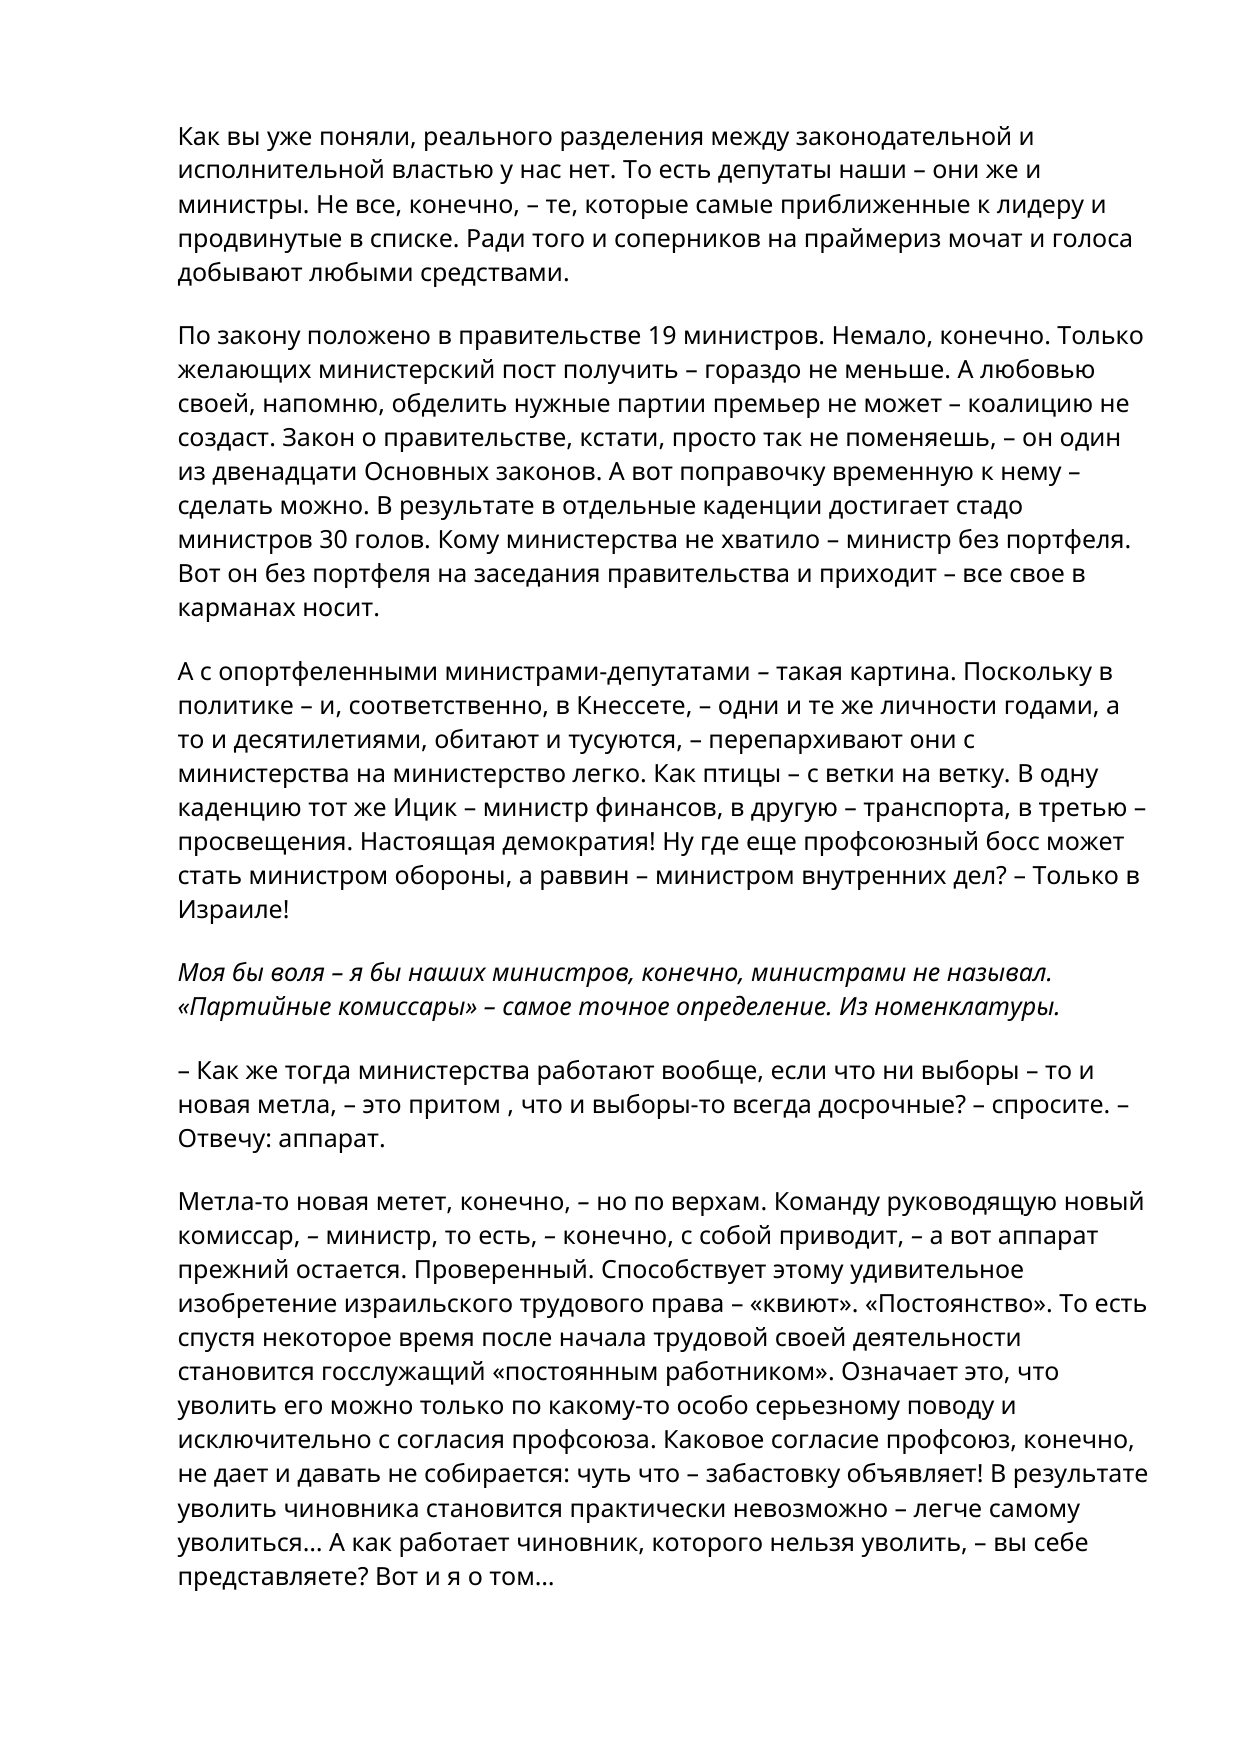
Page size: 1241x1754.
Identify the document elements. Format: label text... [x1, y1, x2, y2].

text Как вы уже поняли, реального разделения между законодательной и исполнительной властью у нас нет. То есть депутаты наши – они же и министры. Не все, конечно, – те, которые самые приближенные к лидеру и продвинутые в списке. Ради того и соперников на праймериз мочат и голоса добывают любыми средствами. [177, 118, 1152, 288]
text – Как же тогда министерства работают вообще, если что ни выборы – то и новая метла, – это притом , что и выборы-то всегда досрочные? – спросите. – Отвечу: аппарат. [177, 1052, 1152, 1154]
text А с опортфеленными министрами-депутатами – такая картина. Поскольку в политике – и, соответственно, в Кнессете, – одни и те же личности годами, а то и десятилетиями, обитают и тусуются, – перепархивают они с министерства на министерство легко. Как птицы – с ветки на ветку. В одну каденцию тот же Ицик – министр финансов, в другую – транспорта, в третью – просвещения. Настоящая демократия! Ну где еще профсоюзный босс может стать министром обороны, а раввин – министром внутренних дел? – Только в Израиле! [177, 653, 1152, 926]
text По закону положено в правительстве 19 министров. Немало, конечно. Только желающих министерский пост получить – гораздо не меньше. А любовью своей, напомню, обделить нужные партии премьер не может – коалицию не создаст. Закон о правительстве, кстати, просто так не поменяешь, – он один из двенадцати Основных законов. А вот поправочку временную к нему – сделать можно. В результате в отдельные каденции достигает стадо министров 30 голов. Кому министерства не хватило – министр без портфеля. Вот он без портфеля на заседания правительства и приходит – все свое в карманах носит. [177, 318, 1152, 624]
text Метла-то новая метет, конечно, – но по верхам. Команду руководящую новый комиссар, – министр, то есть, – конечно, с собой приводит, – а вот аппарат прежний остается. Проверенный. Способствует этому удивительное изобретение израильского трудового права – «квиют». «Постоянство». То есть спустя некоторое время после начала трудовой своей деятельности становится госслужащий «постоянным работником». Означает это, что уволить его можно только по какому-то особо серьезному поводу и исключительно с согласия профсоюза. Каковое согласие профсоюз, конечно, не дает и давать не собирается: чуть что – забастовку объявляет! В результате уволить чиновника становится практически невозможно – легче самому уволиться… А как работает чиновник, которого нельзя уволить, – вы себе представляете? Вот и я о том… [177, 1184, 1152, 1592]
text Моя бы воля – я бы наших министров, конечно, министрами не называл. «Партийные комиссары» – самое точное определение. Из номенклатуры. [177, 955, 1152, 1023]
